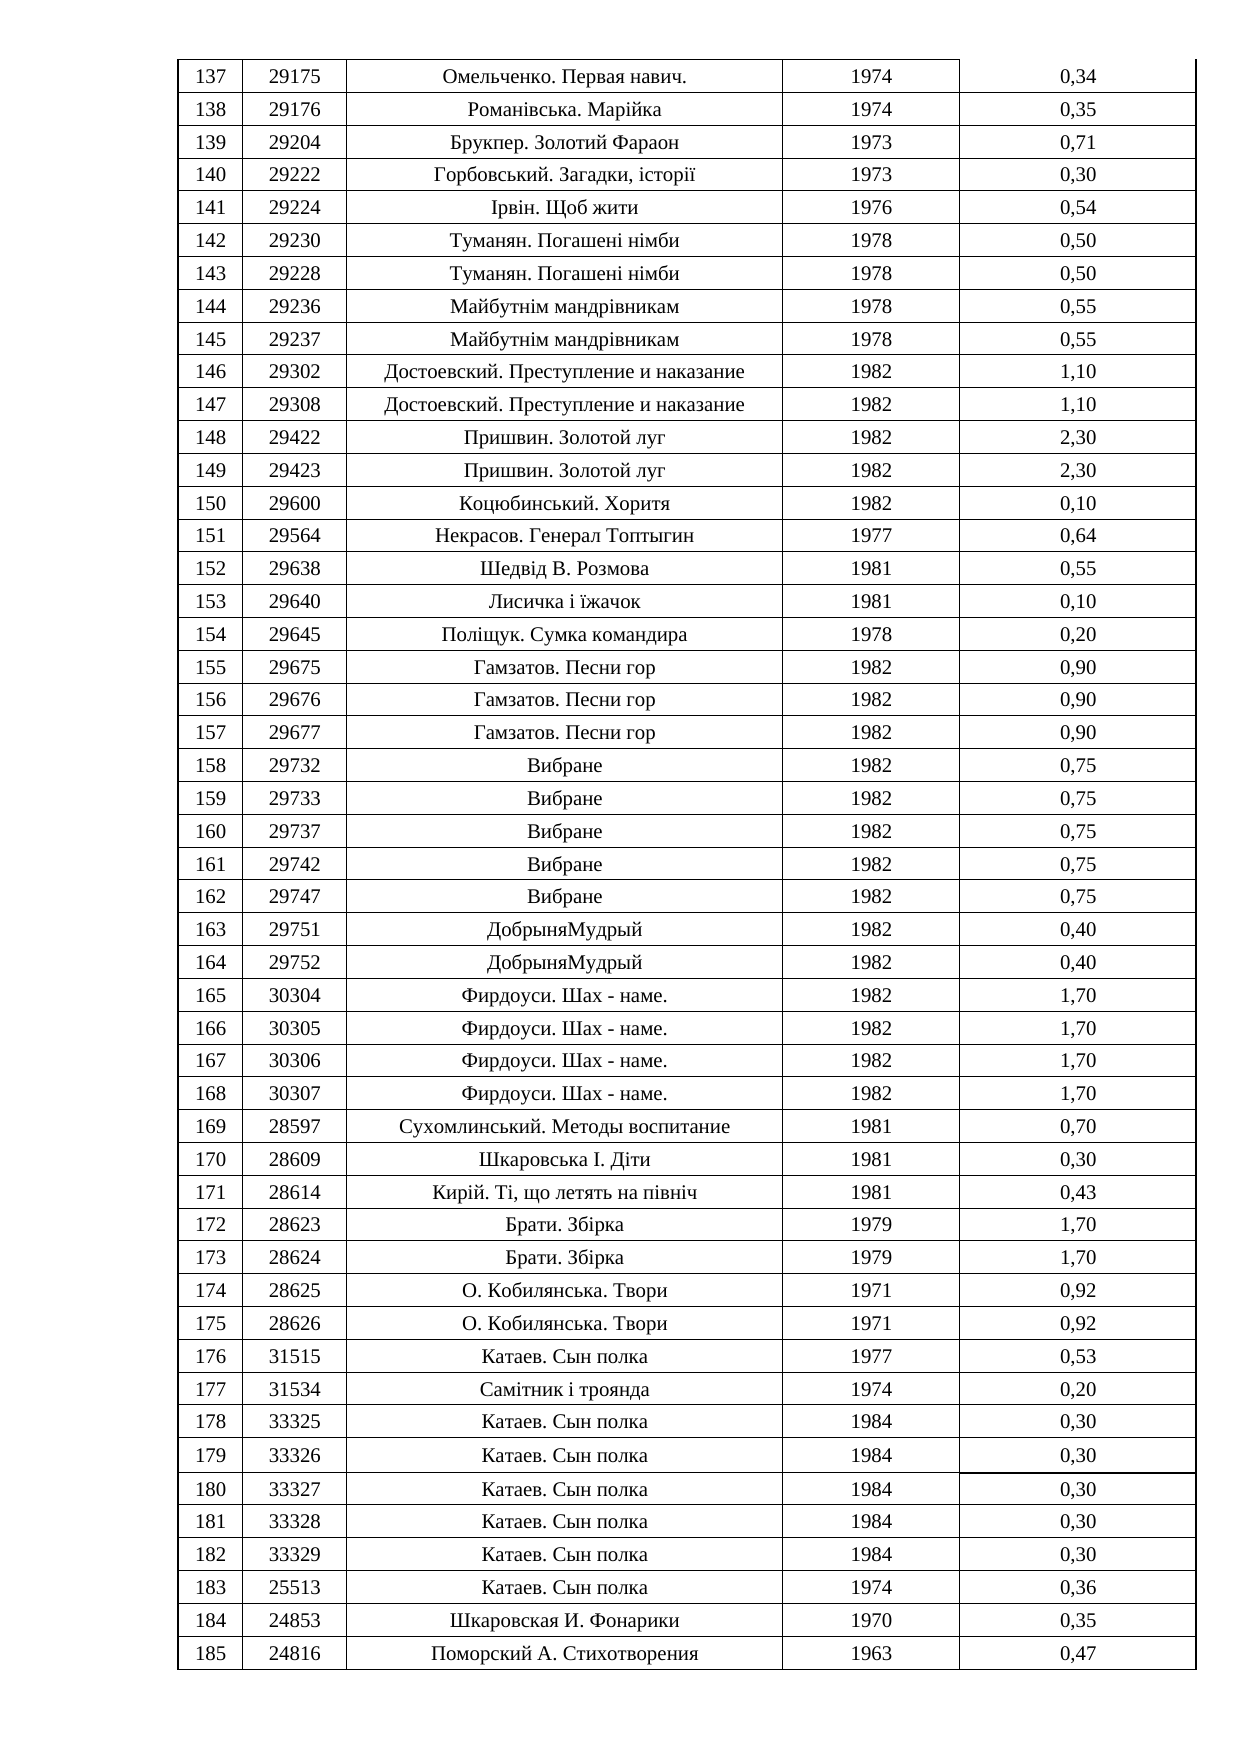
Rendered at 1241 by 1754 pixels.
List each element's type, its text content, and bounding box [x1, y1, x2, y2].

table_cell 29228 [243, 257, 346, 289]
table_cell 33328 [243, 1505, 346, 1537]
table_cell 1984 [783, 1473, 959, 1504]
table_cell Достоевский. Преступление и наказание [347, 388, 782, 420]
table_cell 30305 [243, 1012, 346, 1043]
table_cell 2,30 [960, 454, 1195, 486]
table_cell 1973 [783, 126, 959, 157]
table_cell 0,30 [960, 1538, 1195, 1570]
table_cell 0,75 [960, 815, 1195, 847]
table_cell 28624 [243, 1241, 346, 1273]
table_cell 33329 [243, 1538, 346, 1570]
table_cell 0,40 [960, 913, 1195, 945]
table_cell Кирій. Ті, що летять на північ [347, 1176, 782, 1207]
table_cell Достоевский. Преступление и наказание [347, 355, 782, 387]
table_cell 28623 [243, 1209, 346, 1240]
table_cell 178 [179, 1405, 242, 1437]
table_cell 29676 [243, 684, 346, 715]
table_cell 0,47 [960, 1637, 1195, 1668]
table_cell 1984 [783, 1438, 959, 1472]
table_cell 144 [179, 290, 242, 322]
table_cell 1977 [783, 520, 959, 551]
table_cell 1981 [783, 1143, 959, 1175]
table_cell 179 [179, 1438, 242, 1472]
table_cell 1,70 [960, 1241, 1195, 1273]
table_cell 30307 [243, 1077, 346, 1109]
table_cell 0,55 [960, 290, 1195, 322]
table_cell Катаев. Сын полка [347, 1571, 782, 1603]
table_cell 153 [179, 585, 242, 617]
table_cell Лисичка і їжачок [347, 585, 782, 617]
table_cell 0,10 [960, 487, 1195, 518]
table_cell Поморский А. Стихотворения [347, 1637, 782, 1668]
table_cell 29236 [243, 290, 346, 322]
table_cell Вибране [347, 880, 782, 912]
table_cell 1974 [783, 1373, 959, 1404]
table_cell Шедвід В. Розмова [347, 552, 782, 584]
table_cell 183 [179, 1571, 242, 1603]
table_cell Брати. Збірка [347, 1209, 782, 1240]
table_cell 1982 [783, 1045, 959, 1076]
table_cell 29423 [243, 454, 346, 486]
table_cell Майбутнім мандрівникам [347, 323, 782, 354]
table_cell 1974 [783, 60, 959, 92]
table_cell 158 [179, 749, 242, 781]
table_cell 29222 [243, 159, 346, 190]
table_cell 0,36 [960, 1571, 1195, 1603]
table_cell 24853 [243, 1604, 346, 1636]
table_cell Катаев. Сын полка [347, 1538, 782, 1570]
table_cell 181 [179, 1505, 242, 1537]
table_cell 143 [179, 257, 242, 289]
table_cell 148 [179, 421, 242, 453]
table_cell 156 [179, 684, 242, 715]
table_cell 29640 [243, 585, 346, 617]
table_cell 1982 [783, 979, 959, 1011]
table_cell 1982 [783, 880, 959, 912]
table_cell Пришвин. Золотой луг [347, 454, 782, 486]
table_cell 0,75 [960, 880, 1195, 912]
table_cell Ірвін. Щоб жити [347, 191, 782, 223]
table_cell 1982 [783, 782, 959, 814]
table_cell 25513 [243, 1571, 346, 1603]
table_cell 0,43 [960, 1176, 1195, 1207]
table_cell 0,40 [960, 946, 1195, 978]
table_cell 1971 [783, 1274, 959, 1306]
table_cell 29733 [243, 782, 346, 814]
table_cell 0,53 [960, 1340, 1195, 1372]
table_cell 145 [179, 323, 242, 354]
table_cell 0,10 [960, 585, 1195, 617]
table_cell Фирдоуси. Шах - наме. [347, 1077, 782, 1109]
table_cell Сухомлинський. Методы воспитание [347, 1110, 782, 1142]
table_cell Романівська. Марійка [347, 93, 782, 125]
table_cell 0,75 [960, 749, 1195, 781]
table_cell 29302 [243, 355, 346, 387]
table_cell 1978 [783, 323, 959, 354]
table_cell 150 [179, 487, 242, 518]
table_cell 1973 [783, 159, 959, 190]
table_cell 1970 [783, 1604, 959, 1636]
table_cell Вибране [347, 815, 782, 847]
table_cell 30304 [243, 979, 346, 1011]
table_cell 29224 [243, 191, 346, 223]
table_cell 1,70 [960, 1077, 1195, 1109]
table_cell 29645 [243, 618, 346, 650]
table_cell Гамзатов. Песни гор [347, 684, 782, 715]
table_cell Туманян. Погашені німби [347, 224, 782, 256]
table_cell 1984 [783, 1505, 959, 1537]
table_cell 29600 [243, 487, 346, 518]
table_cell 0,30 [960, 1143, 1195, 1175]
table_cell 28625 [243, 1274, 346, 1306]
table_cell 154 [179, 618, 242, 650]
table_cell 29747 [243, 880, 346, 912]
table_cell 33326 [243, 1438, 346, 1472]
table_cell 0,30 [960, 1438, 1195, 1472]
table_cell 0,35 [960, 93, 1195, 125]
table_cell 1982 [783, 355, 959, 387]
table_cell 172 [179, 1209, 242, 1240]
table_cell 0,50 [960, 257, 1195, 289]
table_cell 0,75 [960, 782, 1195, 814]
table_cell 175 [179, 1307, 242, 1339]
table_cell 0,90 [960, 716, 1195, 748]
table_cell 1982 [783, 749, 959, 781]
table_cell Катаев. Сын полка [347, 1505, 782, 1537]
table_cell 161 [179, 848, 242, 879]
table_cell 0,75 [960, 848, 1195, 879]
table_cell 149 [179, 454, 242, 486]
table_cell 147 [179, 388, 242, 420]
table_cell 141 [179, 191, 242, 223]
table_cell Вибране [347, 749, 782, 781]
table_cell 168 [179, 1077, 242, 1109]
table_cell 29176 [243, 93, 346, 125]
table_cell 0,70 [960, 1110, 1195, 1142]
table_cell ДобрыняМудрый [347, 946, 782, 978]
table_cell 155 [179, 651, 242, 682]
table_cell 29675 [243, 651, 346, 682]
table_cell Шкаровська І. Діти [347, 1143, 782, 1175]
table_cell Брукпер. Золотий Фараон [347, 126, 782, 157]
table_cell 160 [179, 815, 242, 847]
table_cell 1984 [783, 1405, 959, 1437]
table_cell 159 [179, 782, 242, 814]
table_cell ДобрыняМудрый [347, 913, 782, 945]
table_cell 1982 [783, 913, 959, 945]
table_cell 0,64 [960, 520, 1195, 551]
table_cell О. Кобилянська. Твори [347, 1274, 782, 1306]
table_cell 167 [179, 1045, 242, 1076]
table_cell 1982 [783, 651, 959, 682]
table_cell 28614 [243, 1176, 346, 1207]
table_cell Вибране [347, 782, 782, 814]
table_cell 139 [179, 126, 242, 157]
table_cell 137 [179, 60, 242, 92]
table_cell 28597 [243, 1110, 346, 1142]
table_cell 0,30 [960, 1474, 1195, 1504]
table_cell 170 [179, 1143, 242, 1175]
table_cell Катаев. Сын полка [347, 1473, 782, 1504]
table_cell Фирдоуси. Шах - наме. [347, 1012, 782, 1043]
table_cell 0,20 [960, 1373, 1195, 1404]
table_cell 0,30 [960, 1405, 1195, 1437]
table_cell 157 [179, 716, 242, 748]
table_cell 1974 [783, 1571, 959, 1603]
table_cell 0,30 [960, 159, 1195, 190]
table_cell 1,10 [960, 355, 1195, 387]
table_cell 0,30 [960, 1505, 1195, 1537]
table_cell 182 [179, 1538, 242, 1570]
table_cell Коцюбинський. Хоритя [347, 487, 782, 518]
table_cell 29175 [243, 60, 346, 92]
table_cell 169 [179, 1110, 242, 1142]
table_cell Самітник і троянда [347, 1373, 782, 1404]
table_cell 1982 [783, 421, 959, 453]
table_cell 1981 [783, 552, 959, 584]
table_cell 1982 [783, 946, 959, 978]
table_cell Пришвин. Золотой луг [347, 421, 782, 453]
table_cell Майбутнім мандрівникам [347, 290, 782, 322]
table_cell 31534 [243, 1373, 346, 1404]
table_cell 29237 [243, 323, 346, 354]
table_cell 29677 [243, 716, 346, 748]
table_cell Брати. Збірка [347, 1241, 782, 1273]
table_cell 1982 [783, 815, 959, 847]
table_cell 1977 [783, 1340, 959, 1372]
table_cell Омельченко. Первая навич. [347, 60, 782, 92]
table_cell Катаев. Сын полка [347, 1340, 782, 1372]
table_cell 1982 [783, 1077, 959, 1109]
table_cell 29752 [243, 946, 346, 978]
table_cell Шкаровская И. Фонарики [347, 1604, 782, 1636]
table_cell 0,90 [960, 684, 1195, 715]
table_cell 1978 [783, 257, 959, 289]
table_cell 173 [179, 1241, 242, 1273]
table_cell 1,10 [960, 388, 1195, 420]
table_cell Катаев. Сын полка [347, 1405, 782, 1437]
table_cell 0,55 [960, 552, 1195, 584]
table_cell 180 [179, 1473, 242, 1504]
table_cell Вибране [347, 848, 782, 879]
table_cell 1,70 [960, 979, 1195, 1011]
table_cell 1982 [783, 716, 959, 748]
table_cell 142 [179, 224, 242, 256]
table_cell 1978 [783, 618, 959, 650]
table_cell 1984 [783, 1538, 959, 1570]
table_cell 151 [179, 520, 242, 551]
table_cell 1,70 [960, 1045, 1195, 1076]
table_cell 1971 [783, 1307, 959, 1339]
table_cell 28626 [243, 1307, 346, 1339]
table_cell Фирдоуси. Шах - наме. [347, 979, 782, 1011]
table_cell Поліщук. Сумка командира [347, 618, 782, 650]
table_cell 29732 [243, 749, 346, 781]
table_cell 29737 [243, 815, 346, 847]
table_cell Гамзатов. Песни гор [347, 651, 782, 682]
table_cell 0,55 [960, 323, 1195, 354]
table_cell 29230 [243, 224, 346, 256]
table_cell 0,35 [960, 1604, 1195, 1636]
table_cell 166 [179, 1012, 242, 1043]
table_cell 28609 [243, 1143, 346, 1175]
table_cell 29638 [243, 552, 346, 584]
table_cell 140 [179, 159, 242, 190]
table_cell 1982 [783, 848, 959, 879]
table_cell 163 [179, 913, 242, 945]
table_cell 165 [179, 979, 242, 1011]
table_cell 30306 [243, 1045, 346, 1076]
table_cell 29422 [243, 421, 346, 453]
table_cell 0,71 [960, 126, 1195, 157]
table_cell Горбовський. Загадки, історії [347, 159, 782, 190]
table_cell 1978 [783, 290, 959, 322]
table_cell 1982 [783, 454, 959, 486]
table_cell 29742 [243, 848, 346, 879]
table_cell 1981 [783, 1176, 959, 1207]
table_cell 162 [179, 880, 242, 912]
table_cell 1,70 [960, 1012, 1195, 1043]
table_cell 146 [179, 355, 242, 387]
table_cell 1974 [783, 93, 959, 125]
table_cell 1982 [783, 684, 959, 715]
table_cell 29204 [243, 126, 346, 157]
table_cell 0,20 [960, 618, 1195, 650]
table_cell 24816 [243, 1637, 346, 1668]
table_cell 174 [179, 1274, 242, 1306]
table_cell Гамзатов. Песни гор [347, 716, 782, 748]
table_cell 1982 [783, 487, 959, 518]
table_cell 177 [179, 1373, 242, 1404]
table_cell Катаев. Сын полка [347, 1438, 782, 1472]
table_cell 0,50 [960, 224, 1195, 256]
table_cell 2,30 [960, 421, 1195, 453]
table_cell 33327 [243, 1473, 346, 1504]
table_cell 1981 [783, 1110, 959, 1142]
table_cell 0,90 [960, 651, 1195, 682]
table_cell 0,92 [960, 1307, 1195, 1339]
table_cell 0,92 [960, 1274, 1195, 1306]
table_cell 171 [179, 1176, 242, 1207]
table_cell О. Кобилянська. Твори [347, 1307, 782, 1339]
table_cell 152 [179, 552, 242, 584]
table_cell 33325 [243, 1405, 346, 1437]
table_cell 31515 [243, 1340, 346, 1372]
table_cell Некрасов. Генерал Топтыгин [347, 520, 782, 551]
table_cell 1,70 [960, 1209, 1195, 1240]
table_cell 1976 [783, 191, 959, 223]
table_cell 1979 [783, 1209, 959, 1240]
table_cell 184 [179, 1604, 242, 1636]
table_cell 0,34 [960, 59, 1195, 92]
table_cell 1982 [783, 1012, 959, 1043]
table_cell 1982 [783, 388, 959, 420]
table_cell 1979 [783, 1241, 959, 1273]
table_cell 29564 [243, 520, 346, 551]
table_cell 29308 [243, 388, 346, 420]
table_cell 1963 [783, 1637, 959, 1668]
table_cell 164 [179, 946, 242, 978]
table_cell 1978 [783, 224, 959, 256]
table_cell Фирдоуси. Шах - наме. [347, 1045, 782, 1076]
table_cell Туманян. Погашені німби [347, 257, 782, 289]
table_cell 0,54 [960, 191, 1195, 223]
table_cell 185 [179, 1637, 242, 1668]
table_cell 29751 [243, 913, 346, 945]
table_cell 176 [179, 1340, 242, 1372]
table_cell 138 [179, 93, 242, 125]
table_cell 1981 [783, 585, 959, 617]
